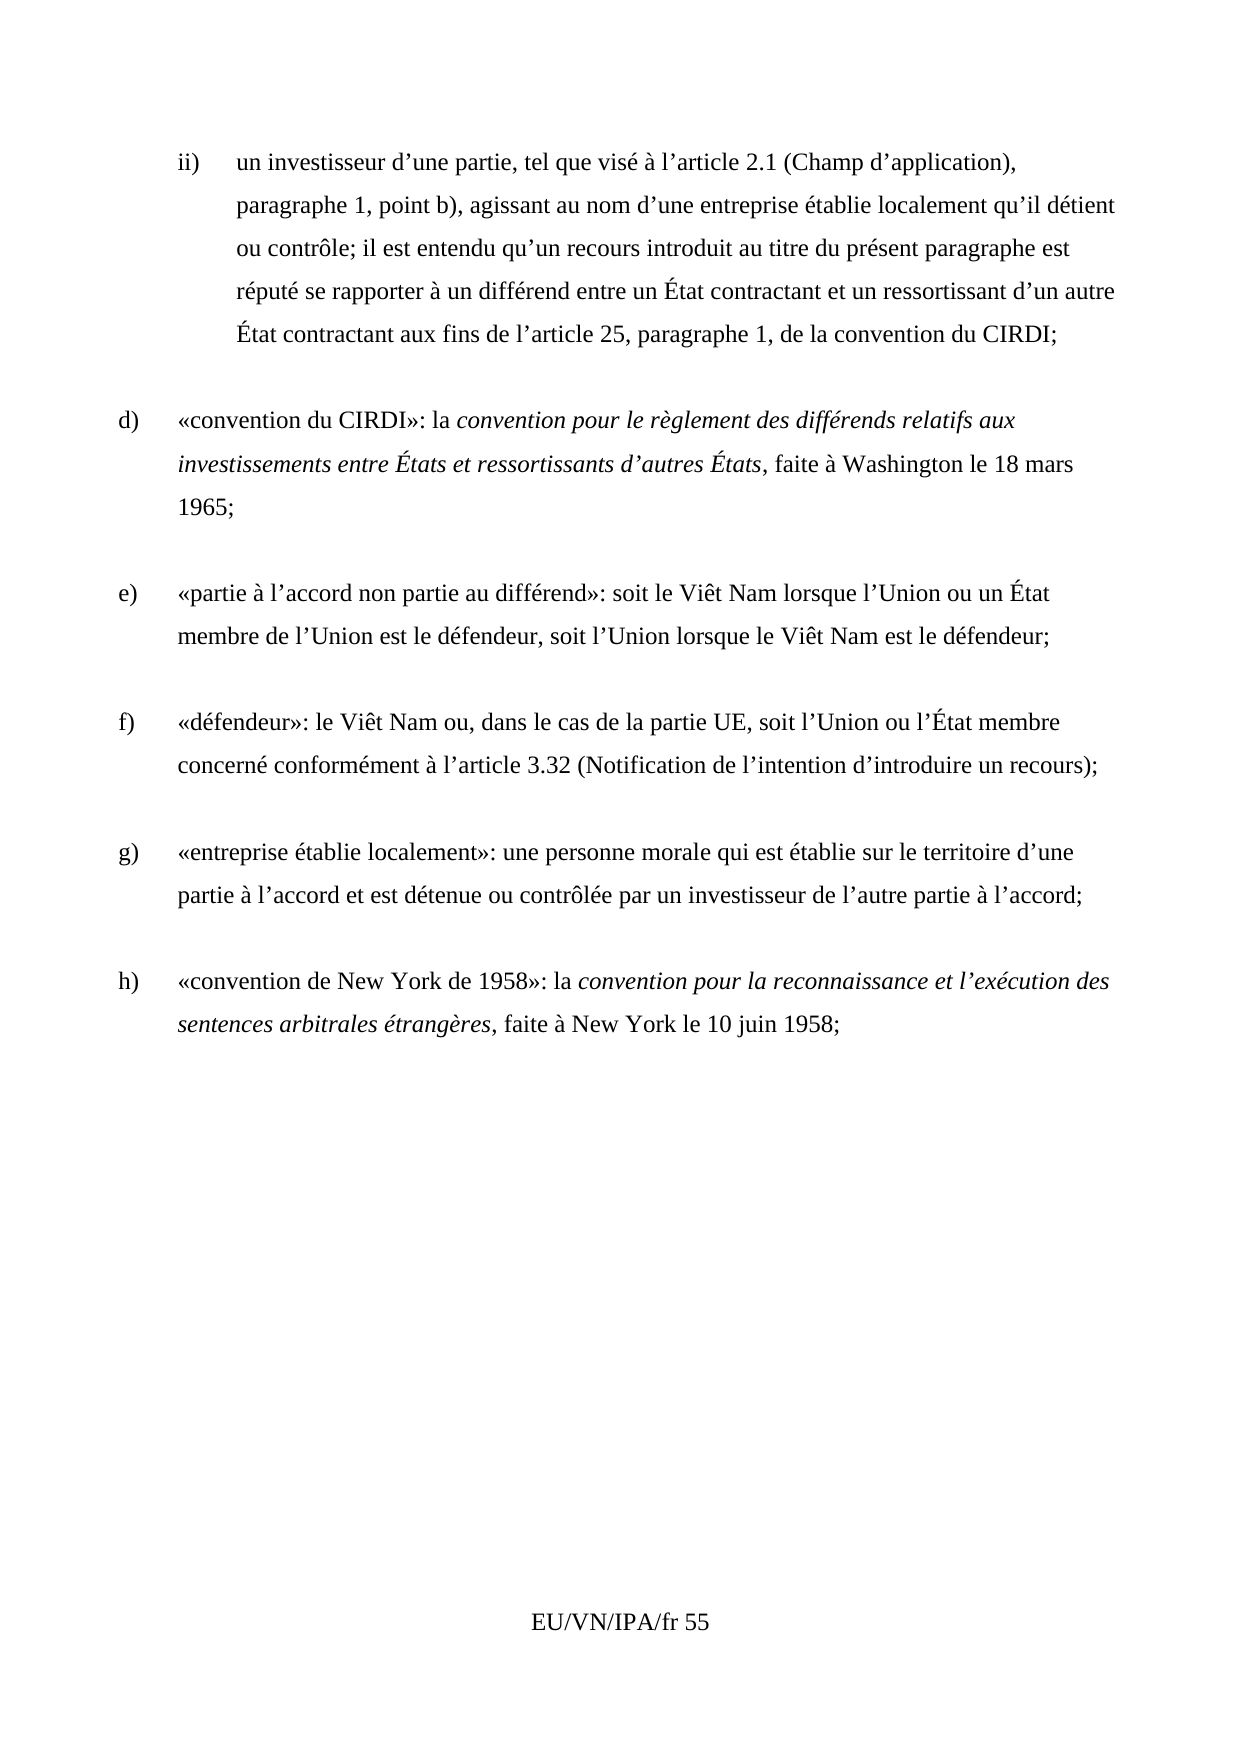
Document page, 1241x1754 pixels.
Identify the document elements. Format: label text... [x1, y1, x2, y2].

text ii) un investisseur d’une partie, tel que visé à l’article 2.1 (Champ d’application), paragraphe 1, point b), agissant au nom d’une entreprise établie localement qu’il détient ou contrôle; il est entendu qu’un recours introduit au titre du présent paragraphe est réputé se rapporter à un différend entre un État contractant et un ressortissant d’un autre État contractant aux fins de l’article 25, paragraphe 1, de la convention du CIRDI; [177, 147, 1122, 348]
text d) «convention du CIRDI»: la convention pour le règlement des différends relatifs aux investissements entre États et ressortissants d’autres États, faite à Washington le 18 mars 1965; [118, 406, 1122, 521]
text h) «convention de New York de 1958»: la convention pour la reconnaissance et l’exécution des sentences arbitrales étrangères, faite à New York le 10 juin 1958; [118, 966, 1122, 1038]
text e) «partie à l’accord non partie au différend»: soit le Viêt Nam lorsque l’Union ou un État membre de l’Union est le défendeur, soit l’Union lorsque le Viêt Nam est le défendeur; [118, 578, 1122, 650]
text g) «entreprise établie localement»: une personne morale qui est établie sur le territoire d’une partie à l’accord et est détenue ou contrôlée par un investisseur de l’autre partie à l’accord; [118, 837, 1122, 909]
text f) «défendeur»: le Viêt Nam ou, dans le cas de la partie UE, soit l’Union ou l’État membre concerné conformément à l’article 3.32 (Notification de l’intention d’introduire un recours); [118, 707, 1122, 779]
